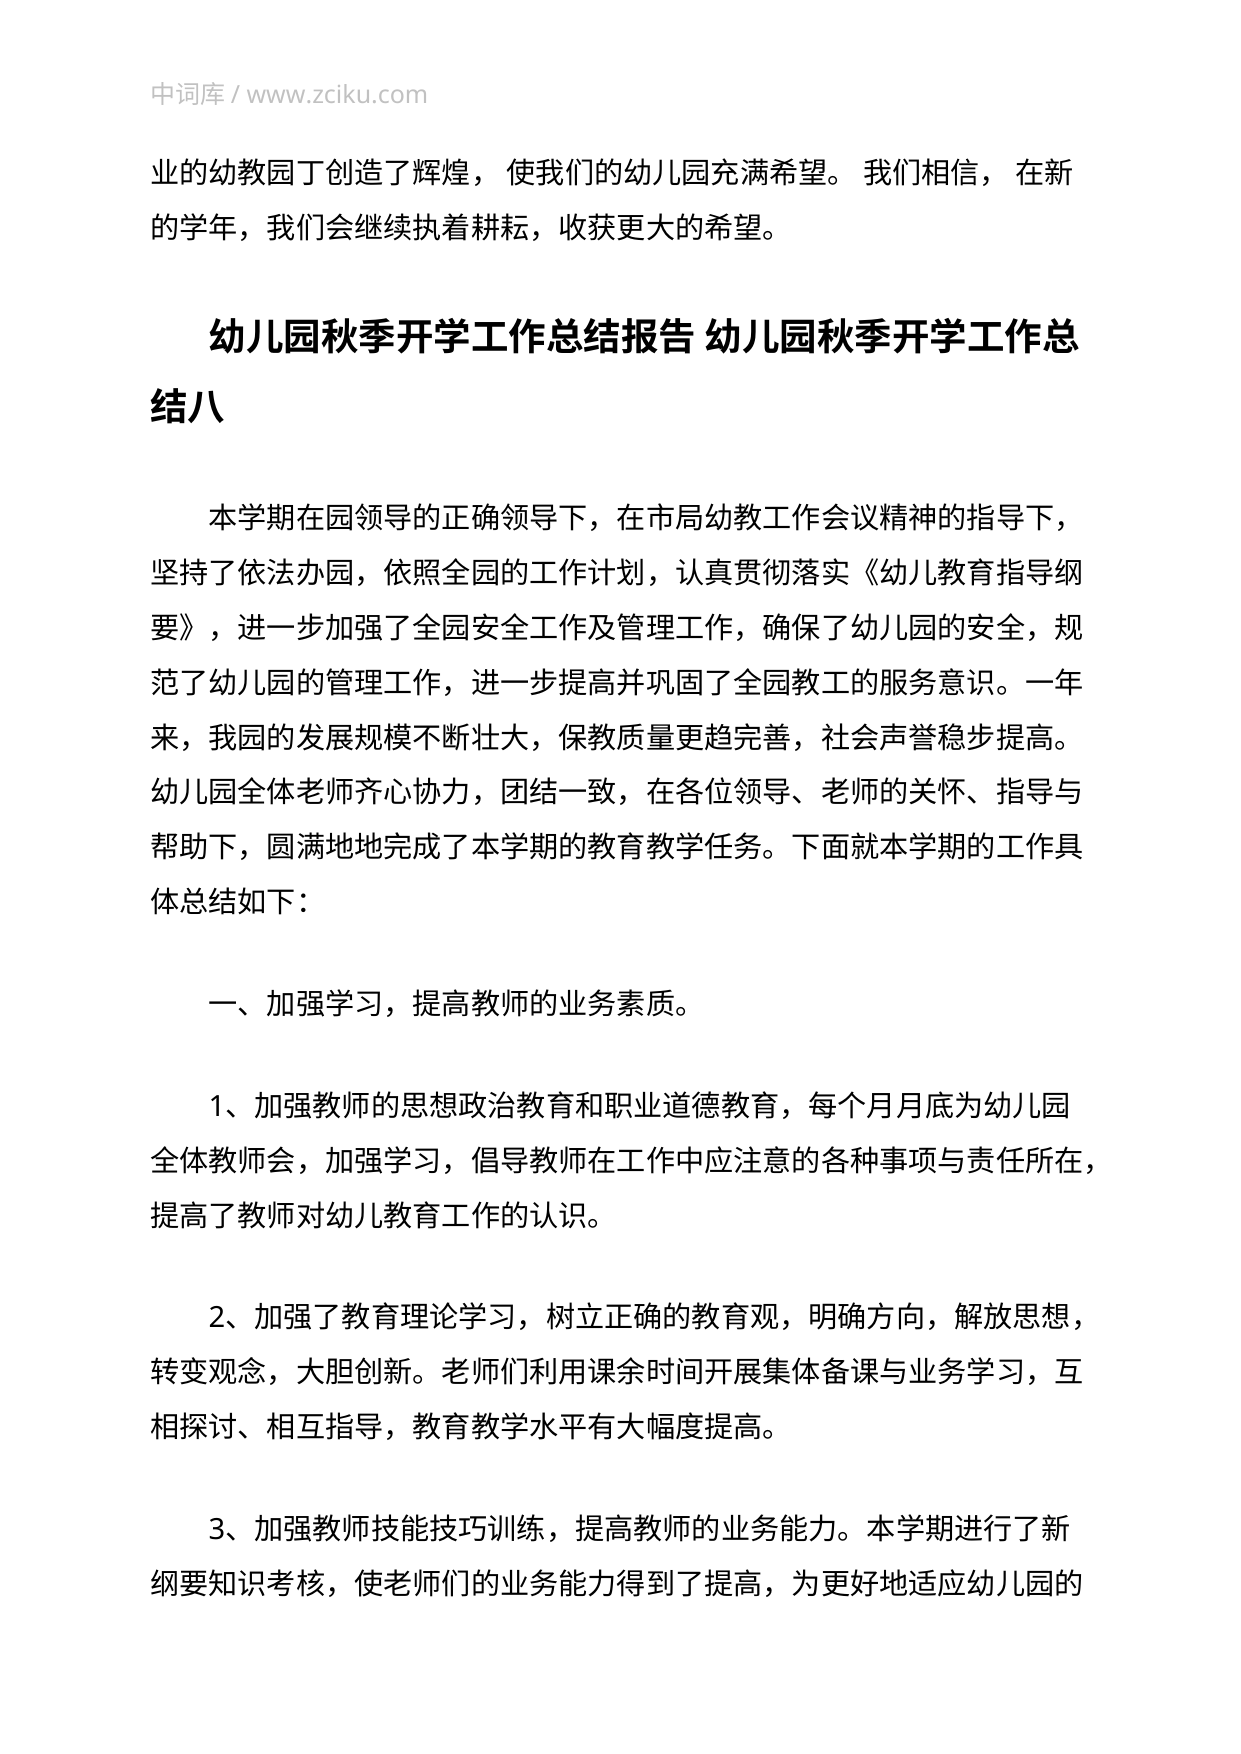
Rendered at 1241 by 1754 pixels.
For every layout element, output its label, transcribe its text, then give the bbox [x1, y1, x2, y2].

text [150, 1506, 1090, 1603]
text 1、加强教师的思想政治教育和职业道德教育，每个月月底为幼儿园全体教师会，加强学习，倡导教师在工作中应注意的各种事项与责任所在，提高了教师对幼儿教育工作的认识。 [150, 1082, 1090, 1234]
text 2、加强了教育理论学习，树立正确的教育观，明确方向，解放思想，转变观念，大胆创新。老师们利用课余时间开展集体备课与业务学习，互相探讨、相互指导，教育教学水平有大幅度提高。 [150, 1294, 1090, 1446]
text 本学期在园领导的正确领导下，在市局幼教工作会议精神的指导下，坚持了依法办园，依照全园的工作计划，认真贯彻落实《幼儿教育指导纲要》，进一步加强了全园安全工作及管理工作，确保了幼儿园的安全，规范了幼儿园的管理工作，进一步提高并巩固了全园教工的服务意识。一年来，我园的发展规模不断壮大，保教质量更趋完善，社会声誉稳步提高。幼儿园全体老师齐心协力，团结一致，在各位领导、老师的关怀、指导与帮助下，圆满地地完成了本学期的教育教学任务。下面就本学期的工作具体总结如下： [150, 494, 1090, 921]
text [150, 150, 1090, 247]
text 一、加强学习，提高教师的业务素质。 [150, 981, 1090, 1023]
text 幼儿园秋季开学工作总结报告 幼儿园秋季开学工作总结八 [150, 307, 1090, 431]
